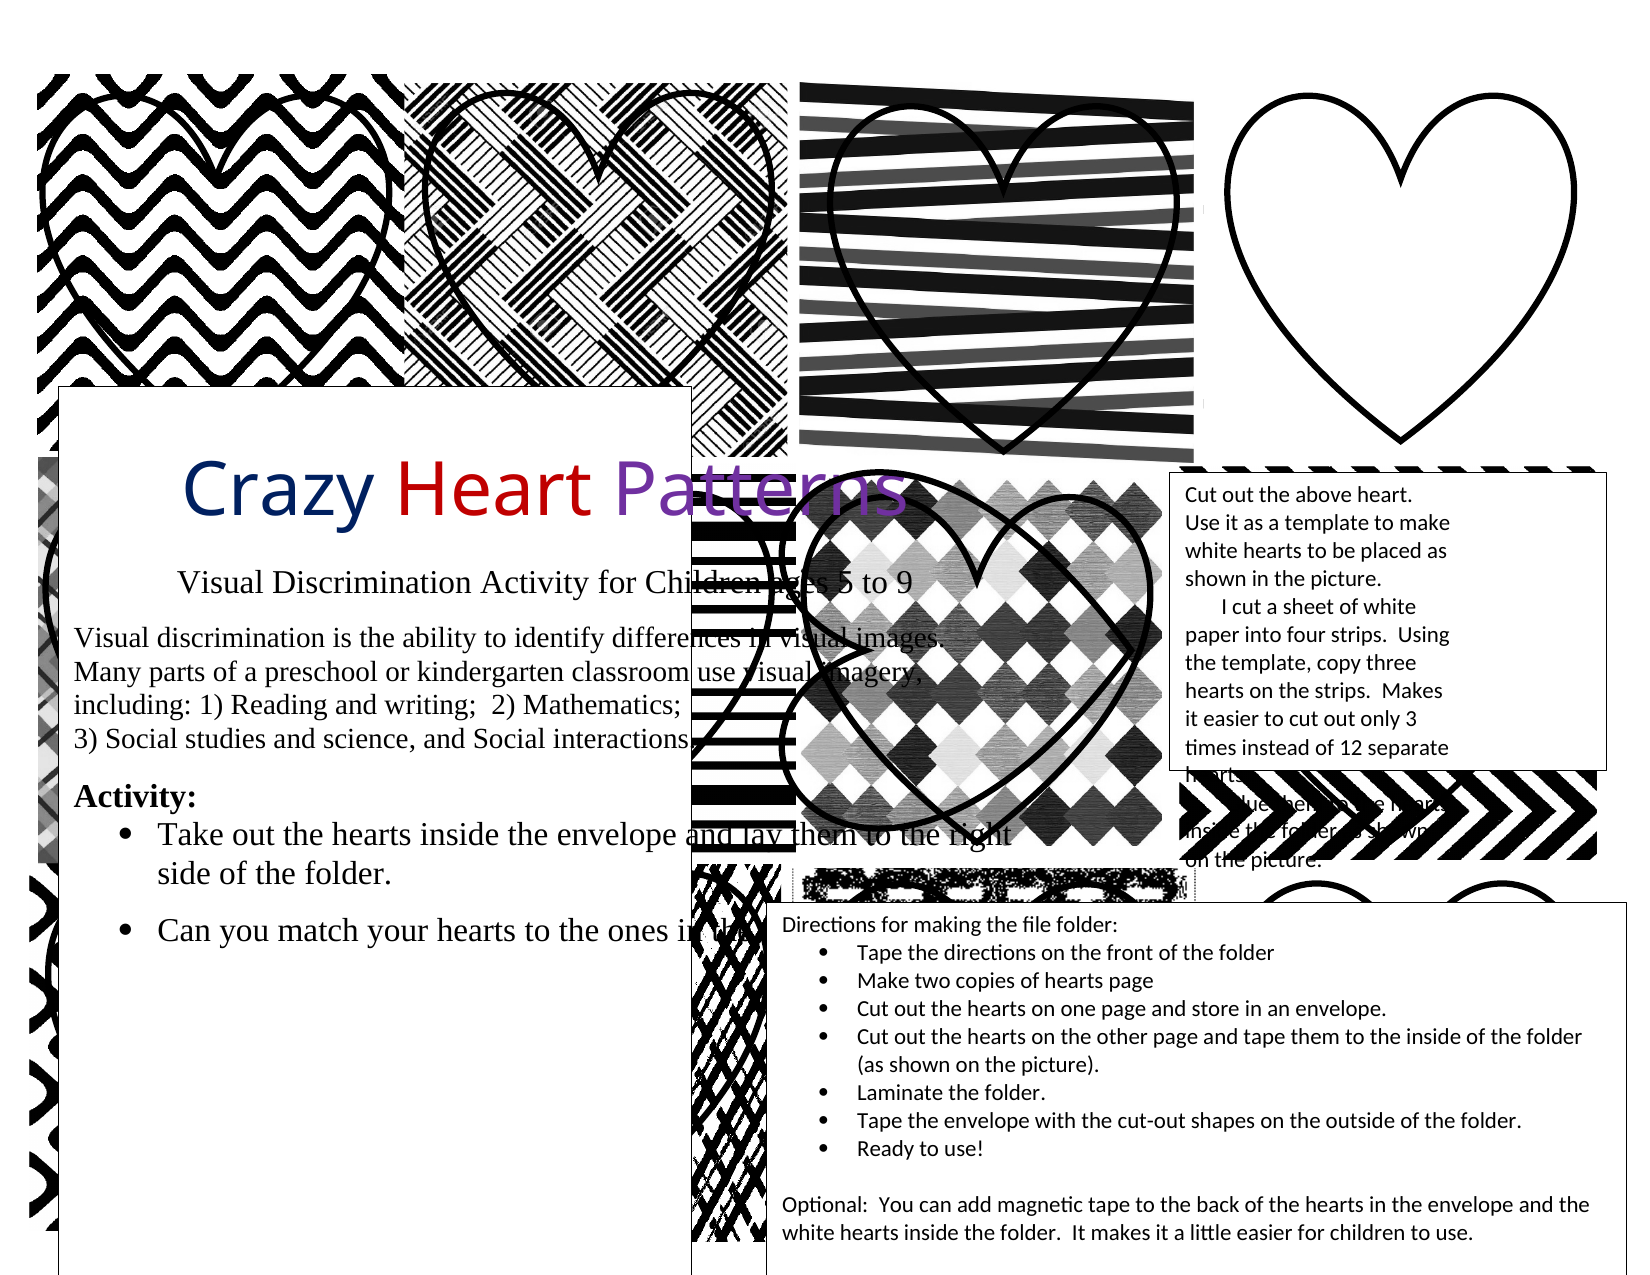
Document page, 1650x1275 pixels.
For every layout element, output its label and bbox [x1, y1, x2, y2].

picture [429, 97, 768, 386]
picture [402, 83, 788, 455]
